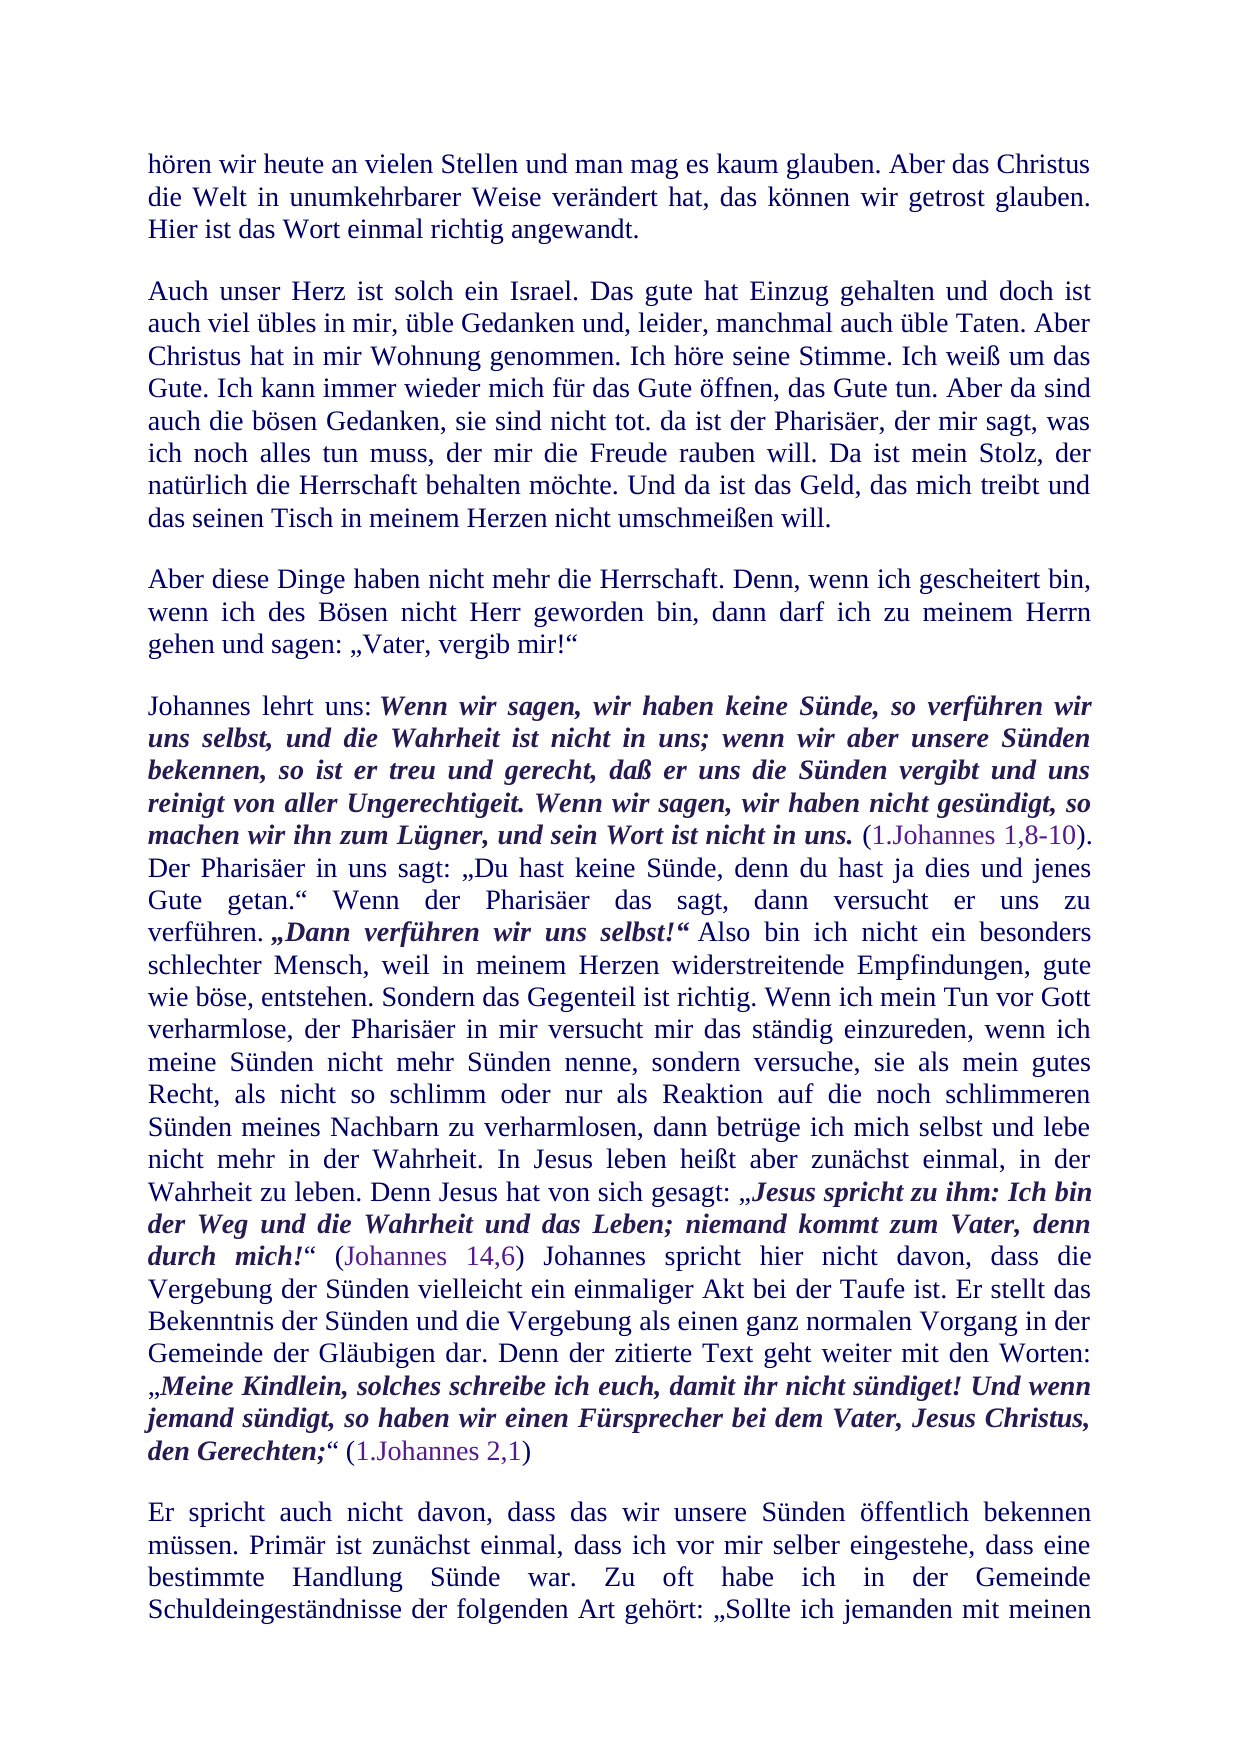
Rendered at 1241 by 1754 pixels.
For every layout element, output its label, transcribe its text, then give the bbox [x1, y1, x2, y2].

text Auch unser Herz ist solch ein Israel. Das gute hat Einzug gehalten und doch ist auch viel übles in mir, üble Gedanken und, leider, manchmal auch üble Taten. Aber Christus hat in mir Wohnung genommen. Ich höre seine Stimme. Ich weiß um das Gute. Ich kann immer wieder mich für das Gute öffnen, das Gute tun. Aber da sind auch die bösen Gedanken, sie sind nicht tot. da ist der Pharisäer, der mir sagt, was ich noch alles tun muss, der mir die Freude rauben will. Da ist mein Stolz, der natürlich die Herrschaft behalten möchte. Und da ist das Geld, das mich treibt und das seinen Tisch in meinem Herzen nicht umschmeißen will. [148, 274, 1093, 533]
text Aber diese Dinge haben nicht mehr die Herrschaft. Denn, wenn ich gescheitert bin, wenn ich des Bösen nicht Herr geworden bin, dann darf ich zu meinem Herrn gehen und sagen: „Vater, vergib mir!“ [148, 562, 1093, 659]
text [148, 1495, 1093, 1625]
text Johannes lehrt uns: Wenn wir sagen, wir haben keine Sünde, so verführen wir uns selbst, und die Wahrheit ist nicht in uns; wenn wir aber unsere Sünden bekennen, so ist er treu und gerecht, daß er uns die Sünden vergibt und uns reinigt von aller Ungerechtigeit. Wenn wir sagen, wir haben nicht gesündigt, so machen wir ihn zum Lügner, und sein Wort ist nicht in uns. (1.Johannes 1,8-10). Der Pharisäer in uns sagt: „Du hast keine Sünde, denn du hast ja dies und jenes Gute getan.“ Wenn der Pharisäer das sagt, dann versucht er uns zu verführen. „Dann verführen wir uns selbst!“ Also bin ich nicht ein besonders schlechter Mensch, weil in meinem Herzen widerstreitende Empfindungen, gute wie böse, entstehen. Sondern das Gegenteil ist richtig. Wenn ich mein Tun vor Gott verharmlose, der Pharisäer in mir versucht mir das ständig einzureden, wenn ich meine Sünden nicht mehr Sünden nenne, sondern versuche, sie als mein gutes Recht, als nicht so schlimm oder nur als Reaktion auf die noch schlimmeren Sünden meines Nachbarn zu verharmlosen, dann betrüge ich mich selbst und lebe nicht mehr in der Wahrheit. In Jesus leben heißt aber zunächst einmal, in der Wahrheit zu leben. Denn Jesus hat von sich gesagt: „Jesus spricht zu ihm: Ich bin der Weg und die Wahrheit und das Leben; niemand kommt zum Vater, denn durch mich!“ (Johannes 14,6) Johannes spricht hier nicht davon, dass die Vergebung der Sünden vielleicht ein einmaliger Akt bei der Taufe ist. Er stellt das Bekenntnis der Sünden und die Vergebung als einen ganz normalen Vorgang in der Gemeinde der Gläubigen dar. Denn der zitierte Text geht weiter mit den Worten: „Meine Kindlein, solches schreibe ich euch, damit ihr nicht sündiget! Und wenn jemand sündigt, so haben wir einen Fürsprecher bei dem Vater, Jesus Christus, den Gerechten;“ (1.Johannes 2,1) [148, 689, 1093, 1466]
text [148, 148, 1093, 245]
